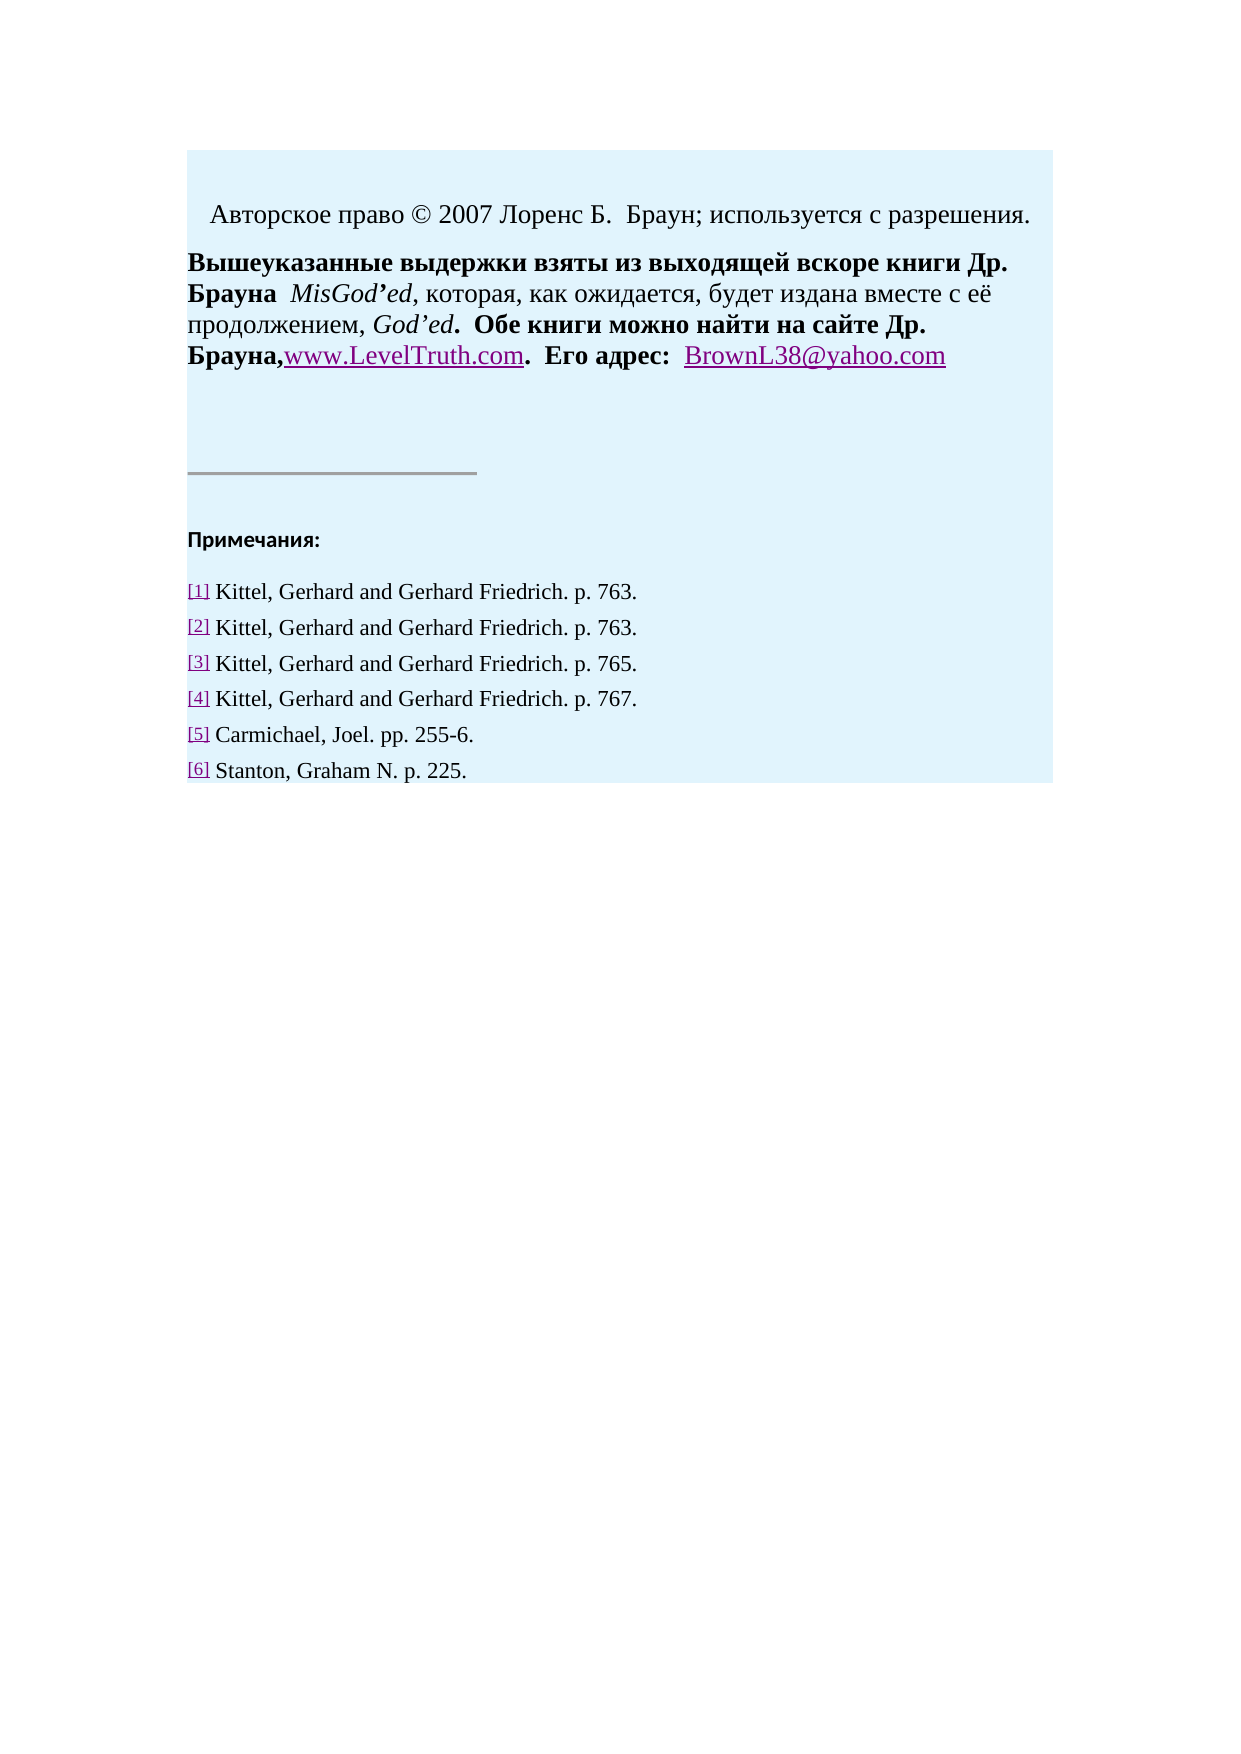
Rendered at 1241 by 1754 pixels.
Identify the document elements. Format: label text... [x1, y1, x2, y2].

text Вышеуказанные выдержки взяты из выходящей вскоре книги Др. Брауна MisGod’ed, которая, как ожидается, будет издана вместе с её продолжением, God’ed. Обе книги можно найти на сайте Др. Брауна,www.LevelTruth.com. Его адрес: BrownL38@yahoo.com [187, 246, 1053, 370]
text [5] Carmichael, Joel. pp. 255-6. [187, 721, 1053, 747]
text [4] Kittel, Gerhard and Gerhard Friedrich. p. 767. [187, 685, 1053, 712]
text Авторское право © 2007 Лоренс Б. Браун; используется с разрешения. [187, 198, 1053, 229]
text [1] Kittel, Gerhard and Gerhard Friedrich. p. 763. [187, 578, 1053, 604]
text Примечания: [187, 525, 1053, 553]
text [3] Kittel, Gerhard and Gerhard Friedrich. p. 765. [187, 649, 1053, 676]
text [6] Stanton, Graham N. p. 225. [187, 757, 1053, 783]
text [2] Kittel, Gerhard and Gerhard Friedrich. p. 763. [187, 614, 1053, 640]
